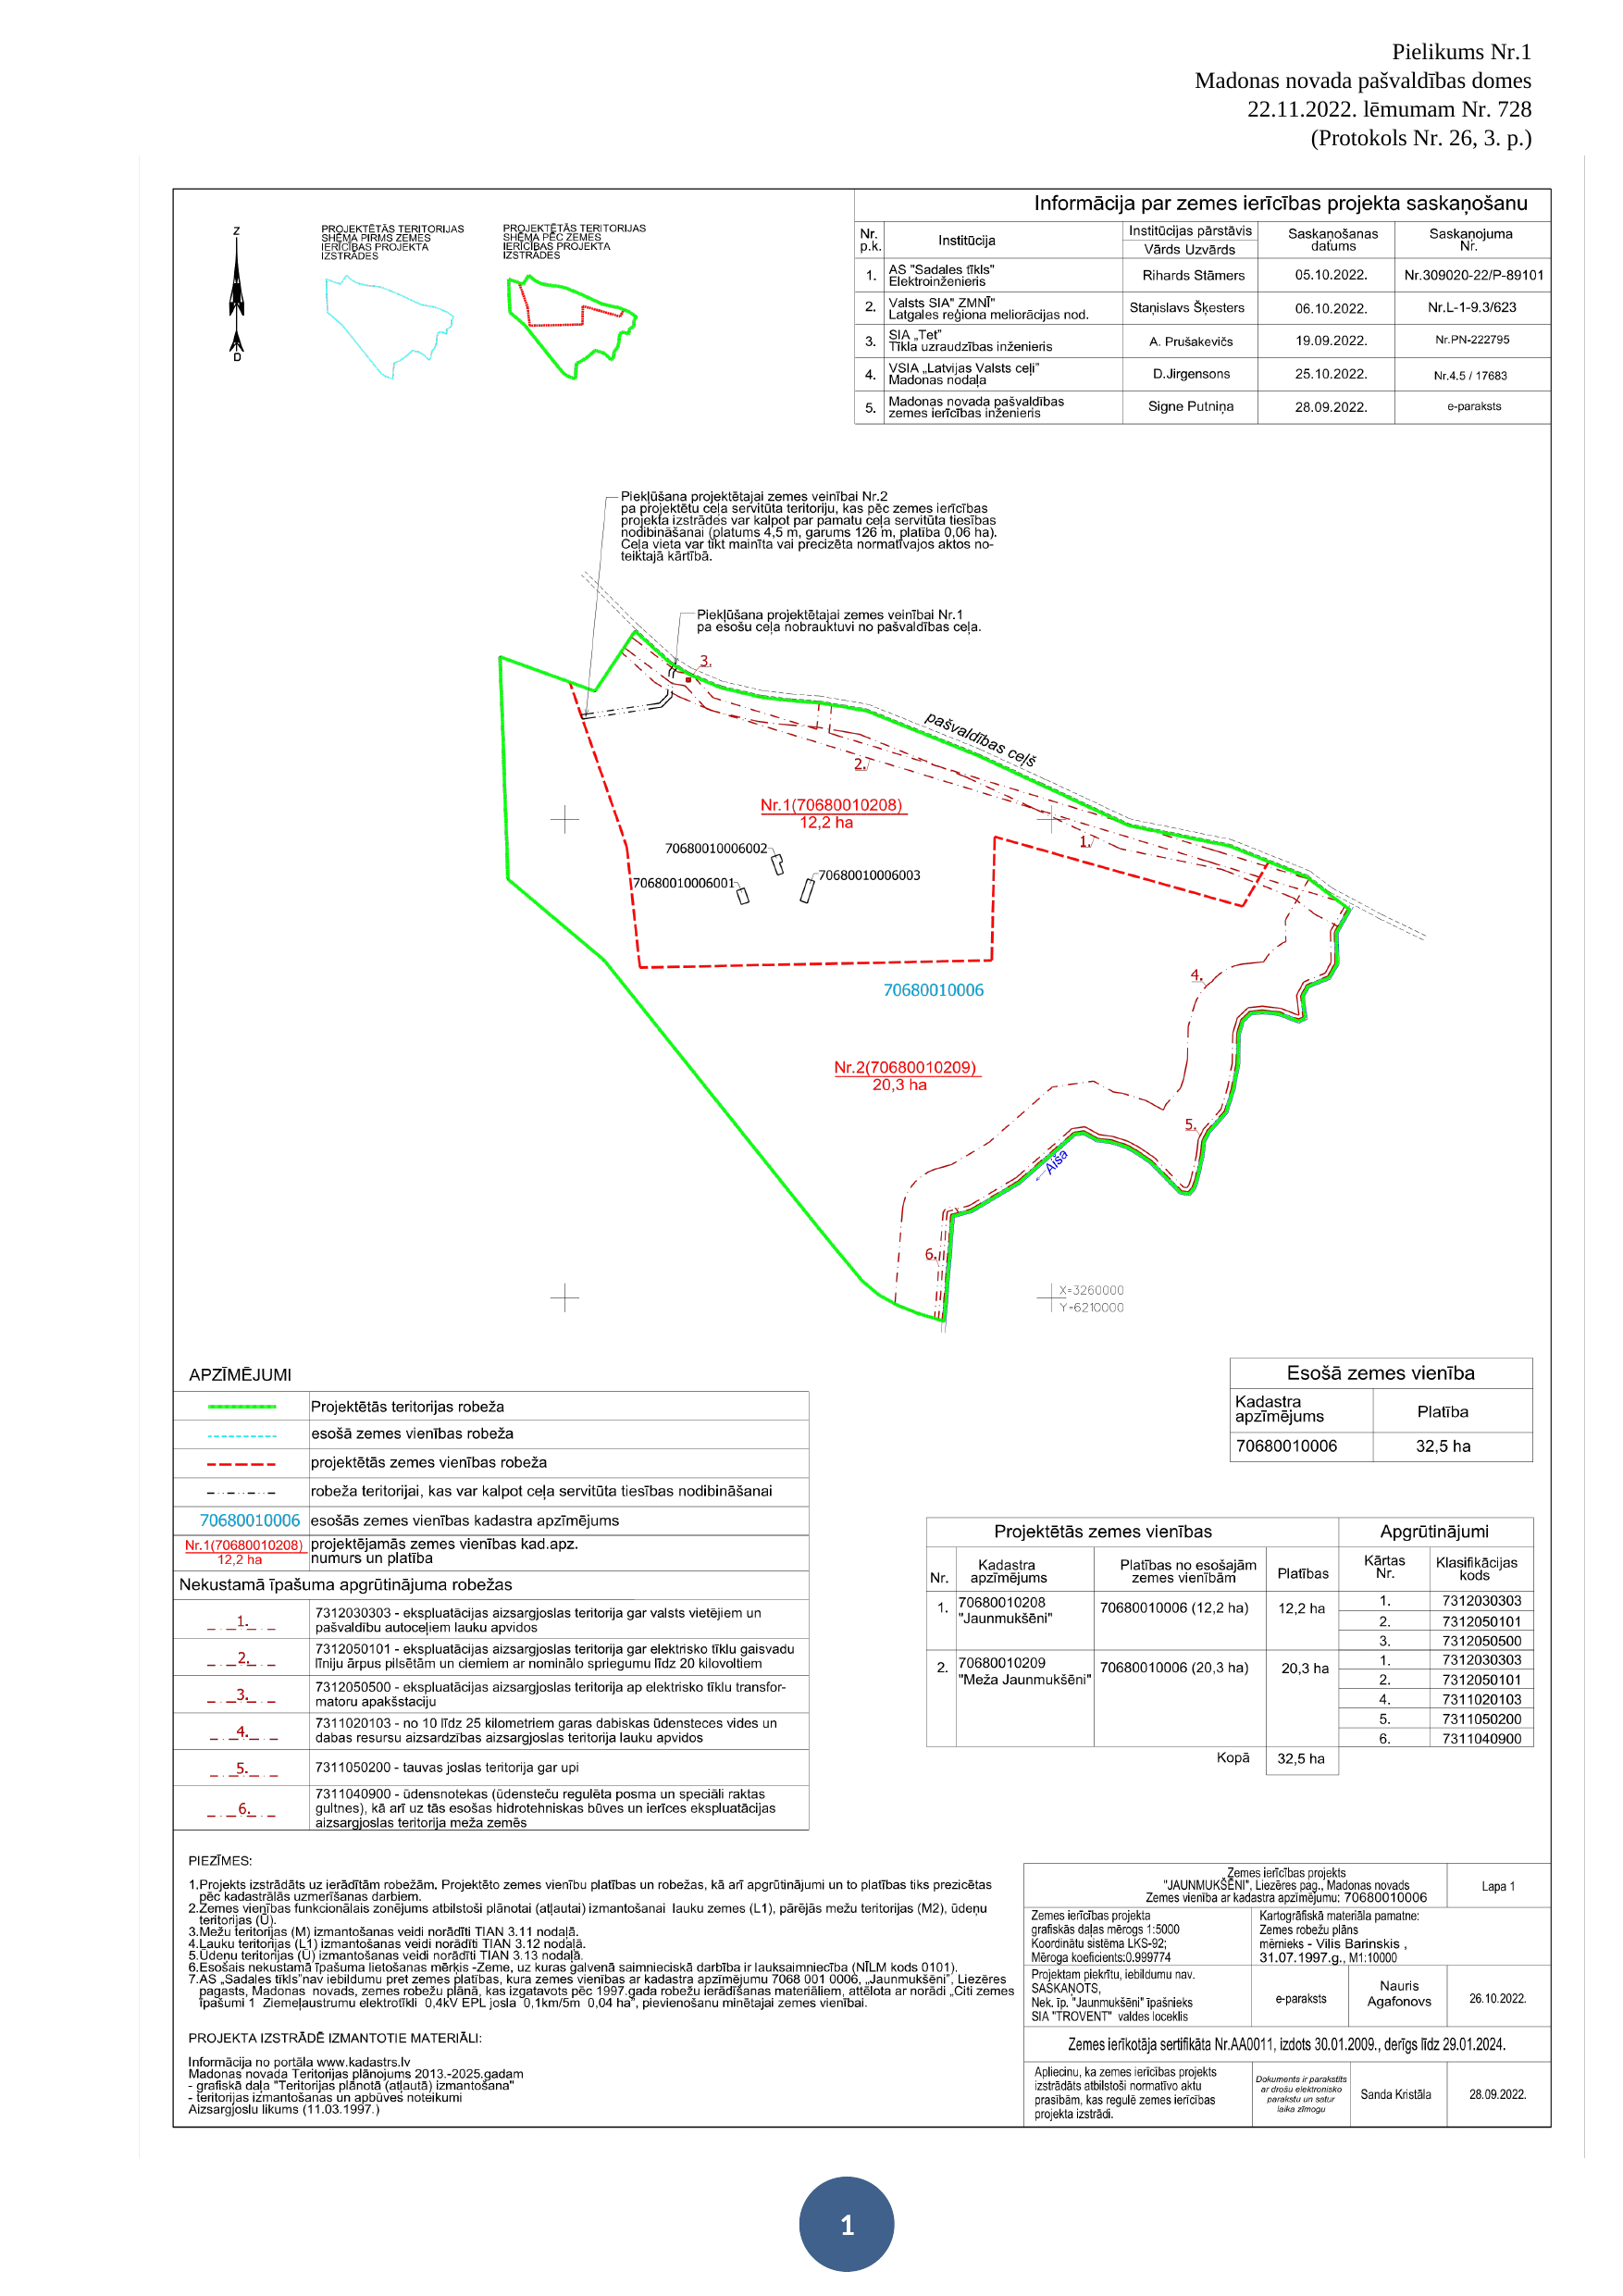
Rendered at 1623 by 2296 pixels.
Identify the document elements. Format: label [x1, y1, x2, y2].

picture [139, 155, 1585, 2158]
